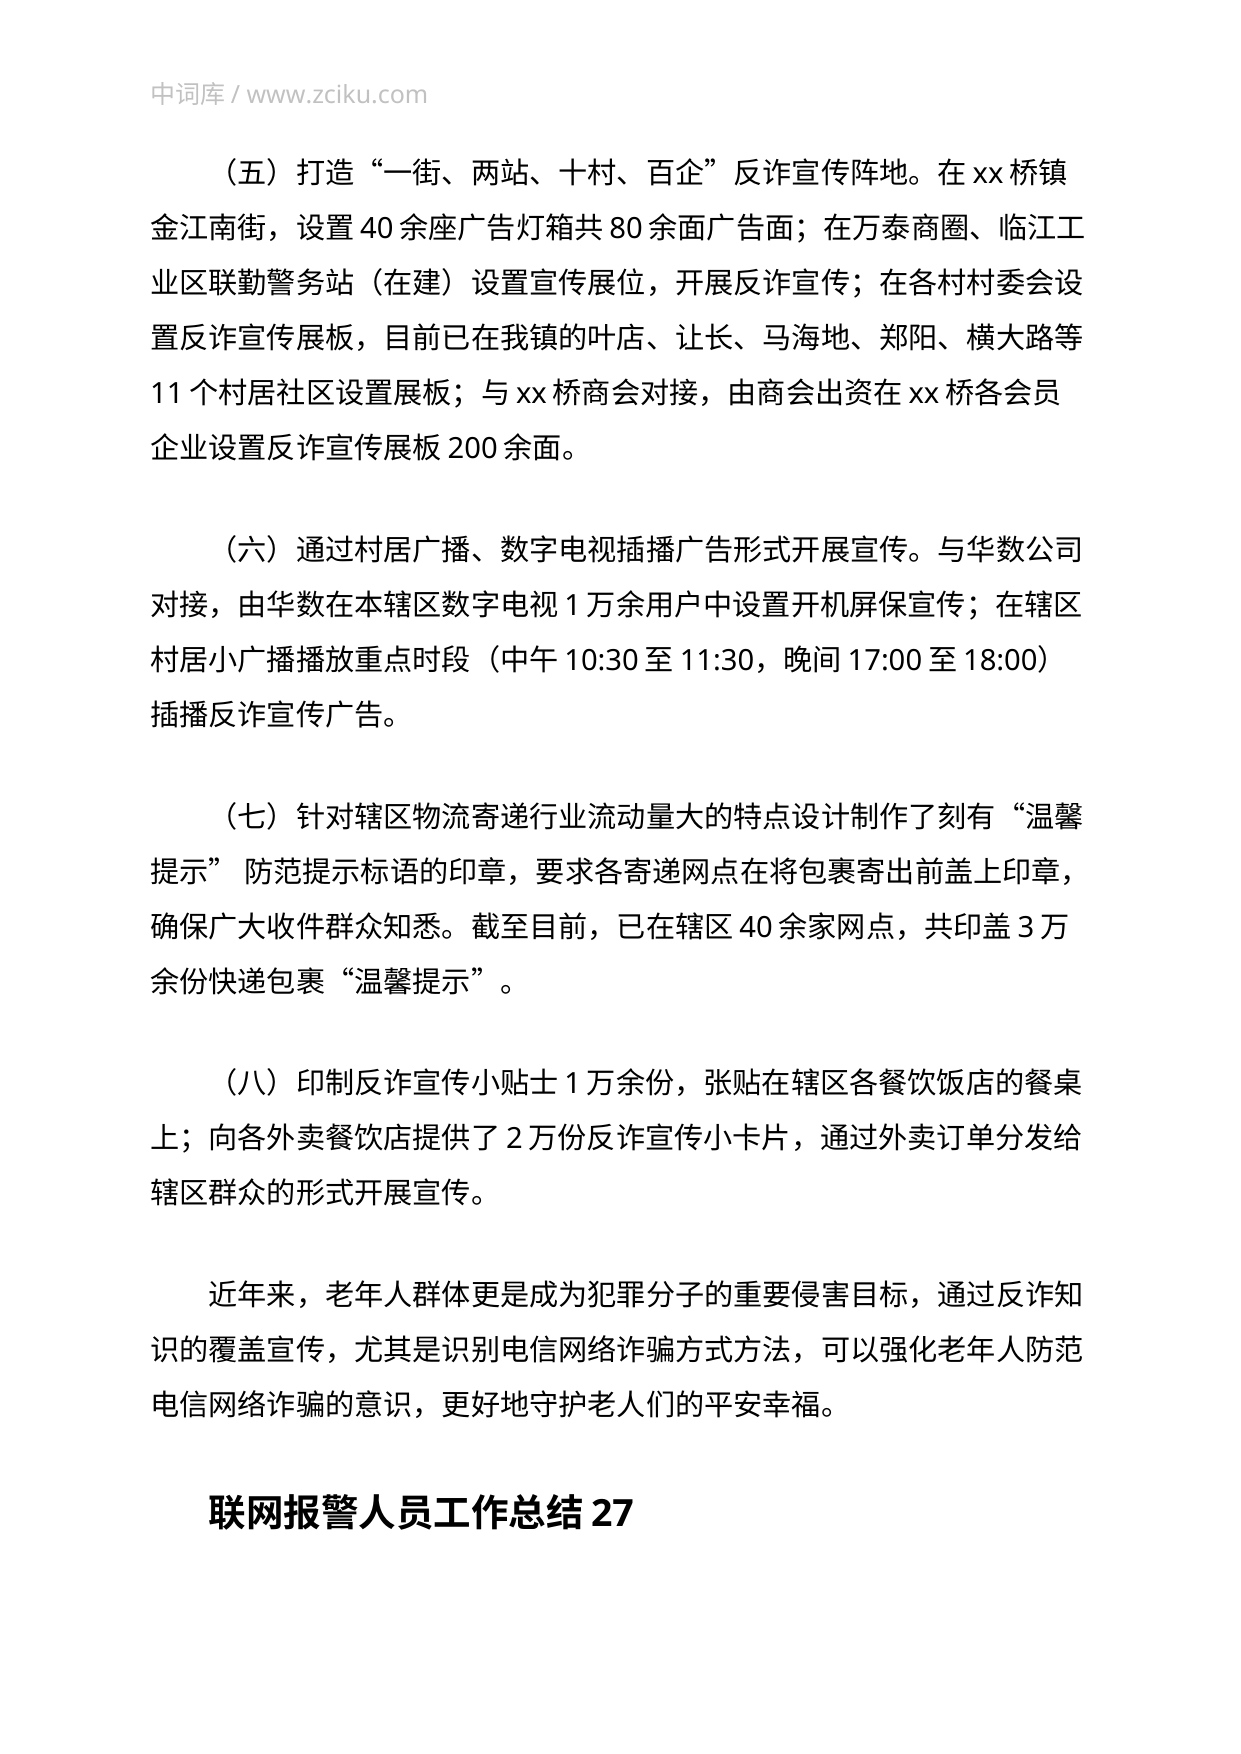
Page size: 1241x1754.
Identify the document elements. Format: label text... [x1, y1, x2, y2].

text 联网报警人员工作总结27 [150, 1483, 1090, 1538]
text 近年来，老年人群体更是成为犯罪分子的重要侵害目标，通过反诈知识的覆盖宣传，尤其是识别电信网络诈骗方式方法，可以强化老年人防范电信网络诈骗的意识，更好地守护老人们的平安幸福。 [150, 1272, 1090, 1424]
text （五）打造“一街、两站、十村、百企”反诈宣传阵地。在xx桥镇金江南街，设置40余座广告灯箱共80余面广告面；在万泰商圈、临江工业区联勤警务站（在建）设置宣传展位，开展反诈宣传；在各村村委会设置反诈宣传展板，目前已在我镇的叶店、让长、马海地、郑阳、横大路等11个村居社区设置展板；与xx桥商会对接，由商会出资在xx桥各会员企业设置反诈宣传展板200余面。 [150, 150, 1090, 467]
text （八）印制反诈宣传小贴士1万余份，张贴在辖区各餐饮饭店的餐桌上；向各外卖餐饮店提供了2万份反诈宣传小卡片，通过外卖订单分发给辖区群众的形式开展宣传。 [150, 1060, 1090, 1212]
text （七）针对辖区物流寄递行业流动量大的特点设计制作了刻有“温馨提示” 防范提示标语的印章，要求各寄递网点在将包裹寄出前盖上印章，确保广大收件群众知悉。截至目前，已在辖区40余家网点，共印盖3万余份快递包裹“温馨提示”。 [150, 793, 1090, 1001]
text （六）通过村居广播、数字电视插播广告形式开展宣传。与华数公司对接，由华数在本辖区数字电视1万余用户中设置开机屏保宣传；在辖区村居小广播播放重点时段（中午10:30至11:30，晚间17:00至18:00）插播反诈宣传广告。 [150, 527, 1090, 734]
